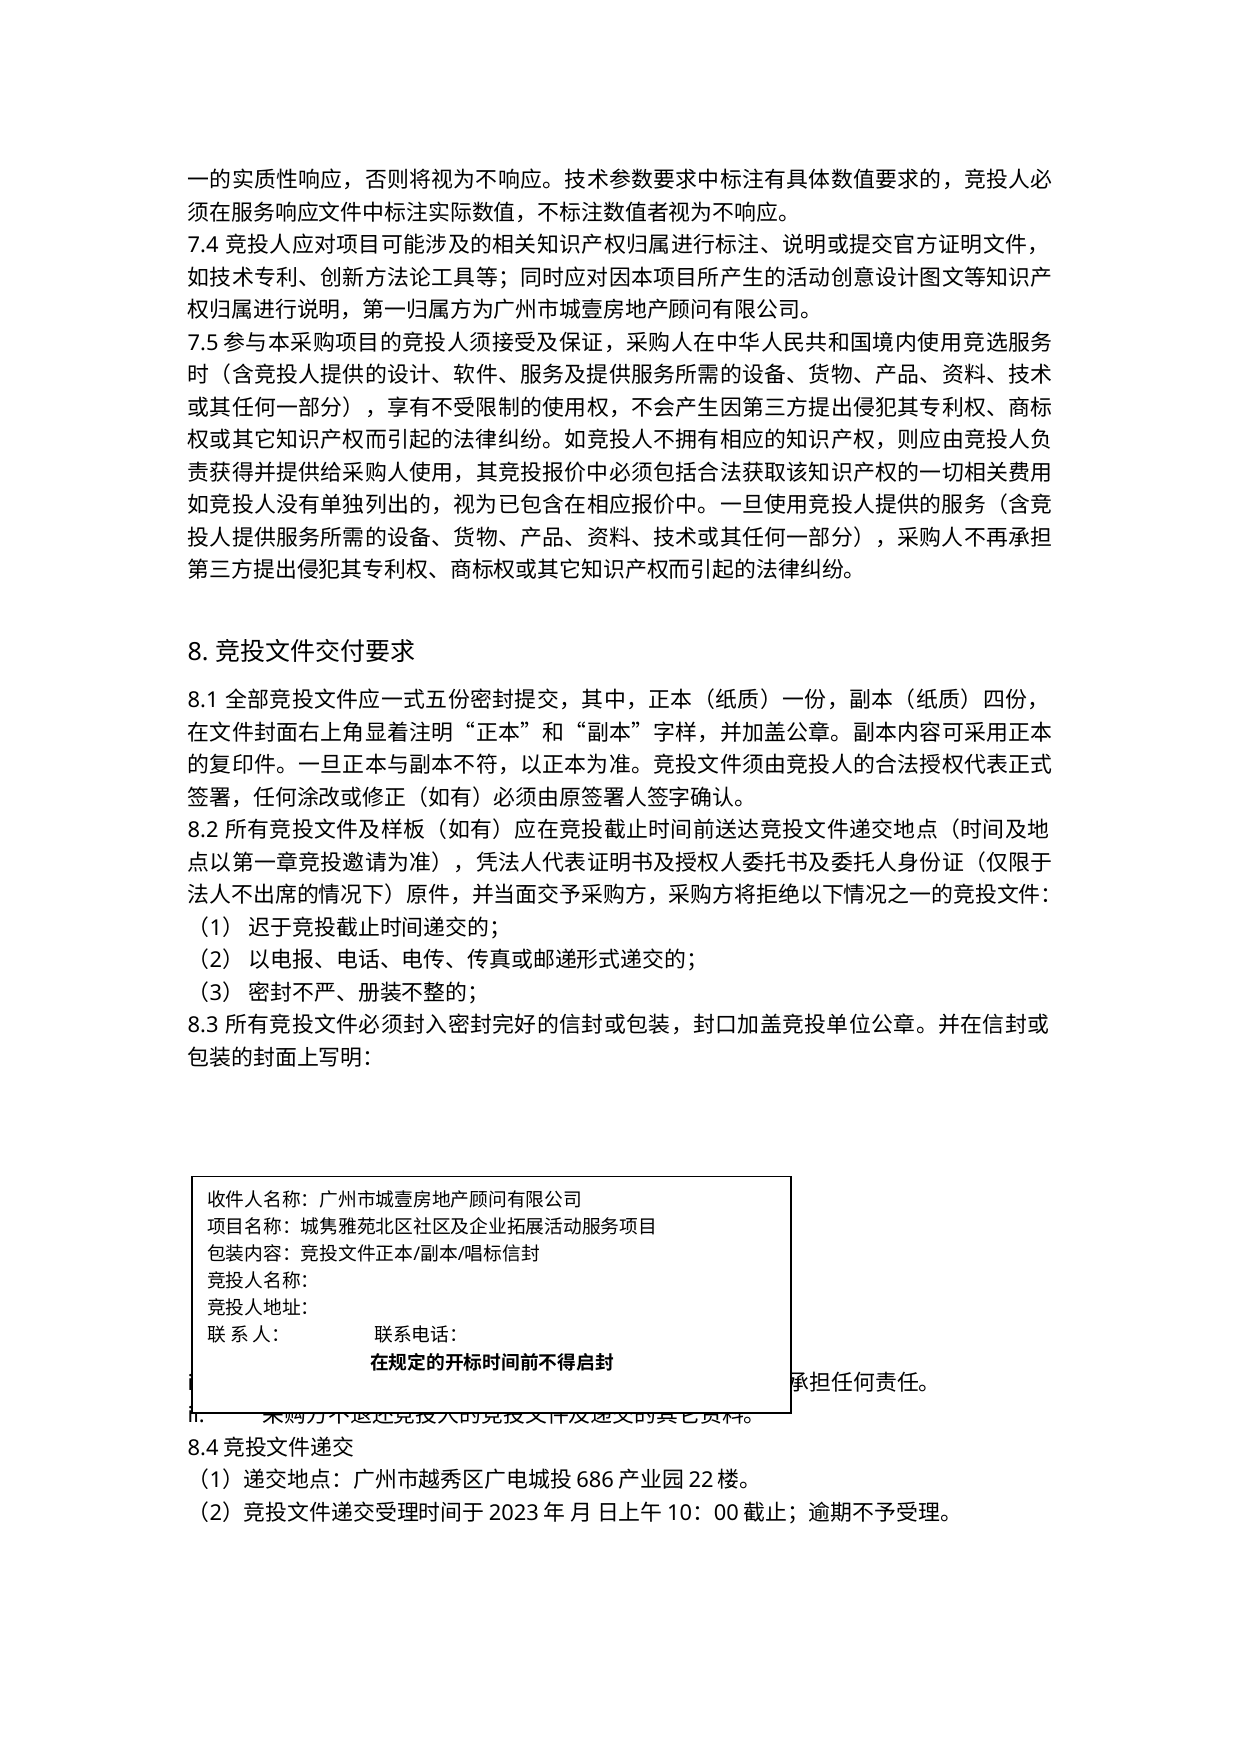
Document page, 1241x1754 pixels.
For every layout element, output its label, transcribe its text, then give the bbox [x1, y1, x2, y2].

list 采购方不退还竞投人的竞投文件及递交的其它资料。 [187, 1397, 1053, 1429]
text 8. 竞投文件交付要求 [187, 617, 1053, 682]
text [187, 162, 1053, 227]
text （2） 以电报、电话、电传、传真或邮递形式递交的； [187, 942, 1053, 974]
text 8.2 所有竞投文件及样板（如有）应在竞投截止时间前送达竞投文件递交地点（时间及地点以第一章竞投邀请为准），凭法人代表证明书及授权人委托书及委托人身份证（仅限于法人不出席的情况下）原件，并当面交予采购方，采购方将拒绝以下情况之一的竞投文件： [187, 812, 1053, 909]
text 8.3 所有竞投文件必须封入密封完好的信封或包装，封口加盖竞投单位公章。并在信封或包装的封面上写明： [187, 1007, 1053, 1072]
list 采购方对不可抗力事件造成的竞投文件的损坏、丢失不承担任何责任。 [792, 1364, 1053, 1397]
text （2）竞投文件递交受理时间于2023年 月 日上午10：00截止；逾期不予受理。 [187, 1494, 1053, 1527]
text 8.4竞投文件递交 [187, 1429, 1053, 1462]
text 7.4 竞投人应对项目可能涉及的相关知识产权归属进行标注、说明或提交官方证明文件，如技术专利、创新方法论工具等；同时应对因本项目所产生的活动创意设计图文等知识产权归属进行说明，第一归属方为广州市城壹房地产顾问有限公司。 [187, 227, 1053, 324]
text （1）递交地点：广州市越秀区广电城投686产业园22楼。 [187, 1462, 1053, 1494]
text 7.5参与本采购项目的竞投人须接受及保证，采购人在中华人民共和国境内使用竞选服务时（含竞投人提供的设计、软件、服务及提供服务所需的设备、货物、产品、资料、技术或其任何一部分），享有不受限制的使用权，不会产生因第三方提出侵犯其专利权、商标权或其它知识产权而引起的法律纠纷。如竞投人不拥有相应的知识产权，则应由竞投人负责获得并提供给采购人使用，其竞投报价中必须包括合法获取该知识产权的一切相关费用，如竞投人没有单独列出的，视为已包含在相应报价中。一旦使用竞投人提供的服务（含竞投人提供服务所需的设备、货物、产品、资料、技术或其任何一部分），采购人不再承担第三方提出侵犯其专利权、商标权或其它知识产权而引起的法律纠纷。 [187, 324, 1053, 584]
text 8.1 全部竞投文件应一式五份密封提交，其中，正本（纸质）一份，副本（纸质）四份，在文件封面右上角显着注明“正本”和“副本”字样，并加盖公章。副本内容可采用正本的复印件。一旦正本与副本不符，以正本为准。竞投文件须由竞投人的合法授权代表正式签署，任何涂改或修正（如有）必须由原签署人签字确认。 [187, 682, 1053, 812]
text （3） 密封不严、册装不整的； [187, 974, 1053, 1007]
text （1） 迟于竞投截止时间递交的； [187, 909, 1053, 942]
